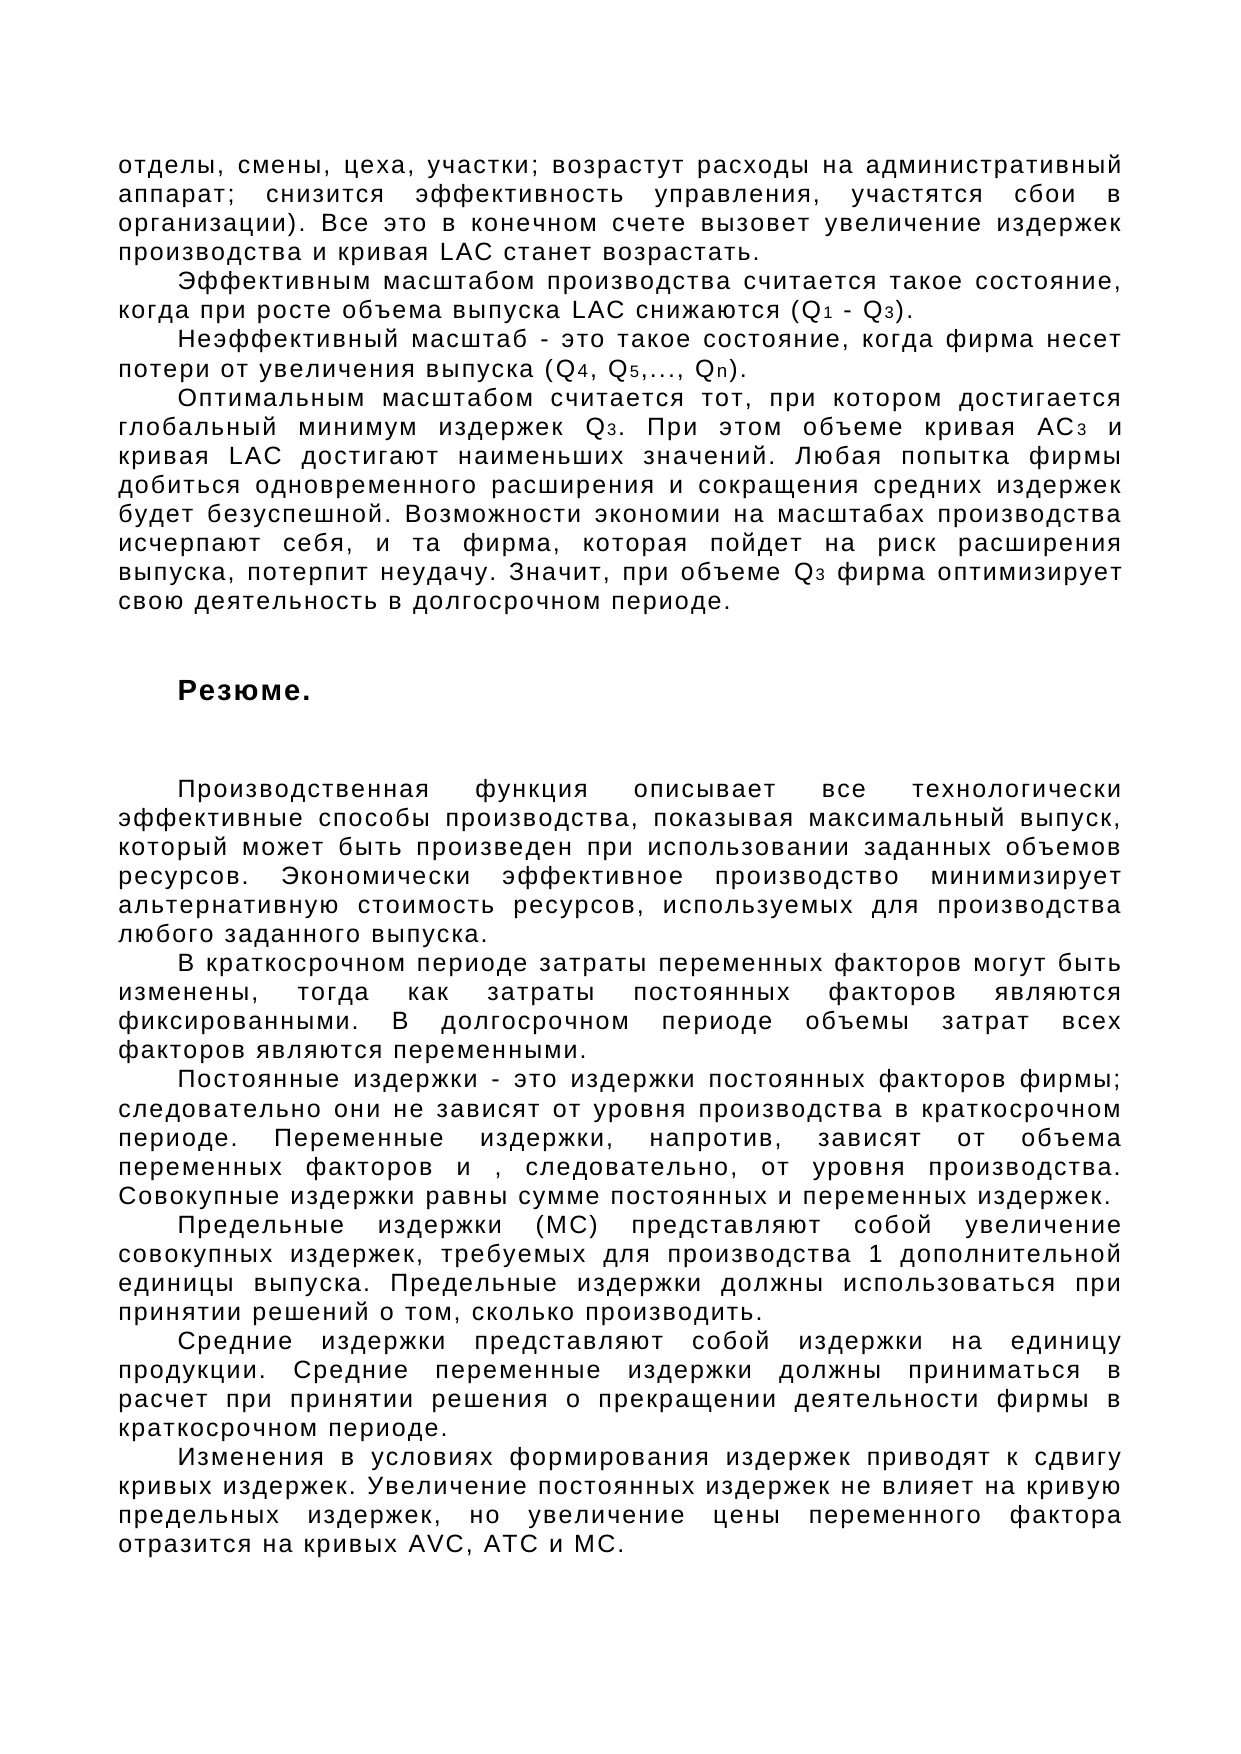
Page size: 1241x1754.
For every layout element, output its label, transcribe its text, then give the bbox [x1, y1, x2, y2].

text Предельные издержки (МС) представляют собой увеличение совокупных издержек, требуемых для производства 1 дополнительной единицы выпуска. Предельные издержки должны использоваться при принятии решений о том, сколько производить. [118, 1210, 1122, 1326]
text Постоянные издержки - это издержки постоянных факторов фирмы; следовательно они не зависят от уровня производства в краткосрочном периоде. Переменные издержки, напротив, зависят от объема переменных факторов и , следовательно, от уровня производства. Совокупные издержки равны сумме постоянных и переменных издержек. [118, 1064, 1122, 1210]
text Неэффективный масштаб - это такое состояние, когда фирма несет потери от увеличения выпуска (Q4, Q5,..., Qn). [118, 324, 1122, 382]
text В краткосрочном периоде затраты переменных факторов могут быть изменены, тогда как затраты постоянных факторов являются фиксированными. В долгосрочном периоде объемы затрат всех факторов являются переменными. [118, 948, 1122, 1064]
text Резюме. [118, 673, 1122, 707]
text Оптимальным масштабом считается тот, при котором достигается глобальный минимум издержек Q3. При этом объеме кривая АС3 и кривая LAC достигают наименьших значений. Любая попытка фирмы добиться одновременного расширения и сокращения средних издержек будет безуспешной. Возможности экономии на масштабах производства исчерпают себя, и та фирма, которая пойдет на риск расширения выпуска, потерпит неудачу. Значит, при объеме Q3 фирма оптимизирует свою деятельность в долгосрочном периоде. [118, 382, 1122, 615]
text Изменения в условиях формирования издержек приводят к сдвигу кривых издержек. Увеличение постоянных издержек не влияет на кривую предельных издержек, но увеличение цены переменного фактора отразится на кривых AVC, АТС и МС. [118, 1442, 1122, 1558]
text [118, 150, 1122, 266]
text Производственная функция описывает все технологически эффективные способы производства, показывая максимальный выпуск, который может быть произведен при использовании заданных объемов ресурсов. Экономически эффективное производство минимизирует альтернативную стоимость ресурсов, используемых для производства любого заданного выпуска. [118, 774, 1122, 948]
text Эффективным масштабом производства считается такое состояние, когда при росте объема выпуска LAC снижаются (Q1 - Q3). [118, 266, 1122, 324]
text Средние издержки представляют собой издержки на единицу продукции. Средние переменные издержки должны приниматься в расчет при принятии решения о прекращении деятельности фирмы в краткосрочном периоде. [118, 1326, 1122, 1442]
